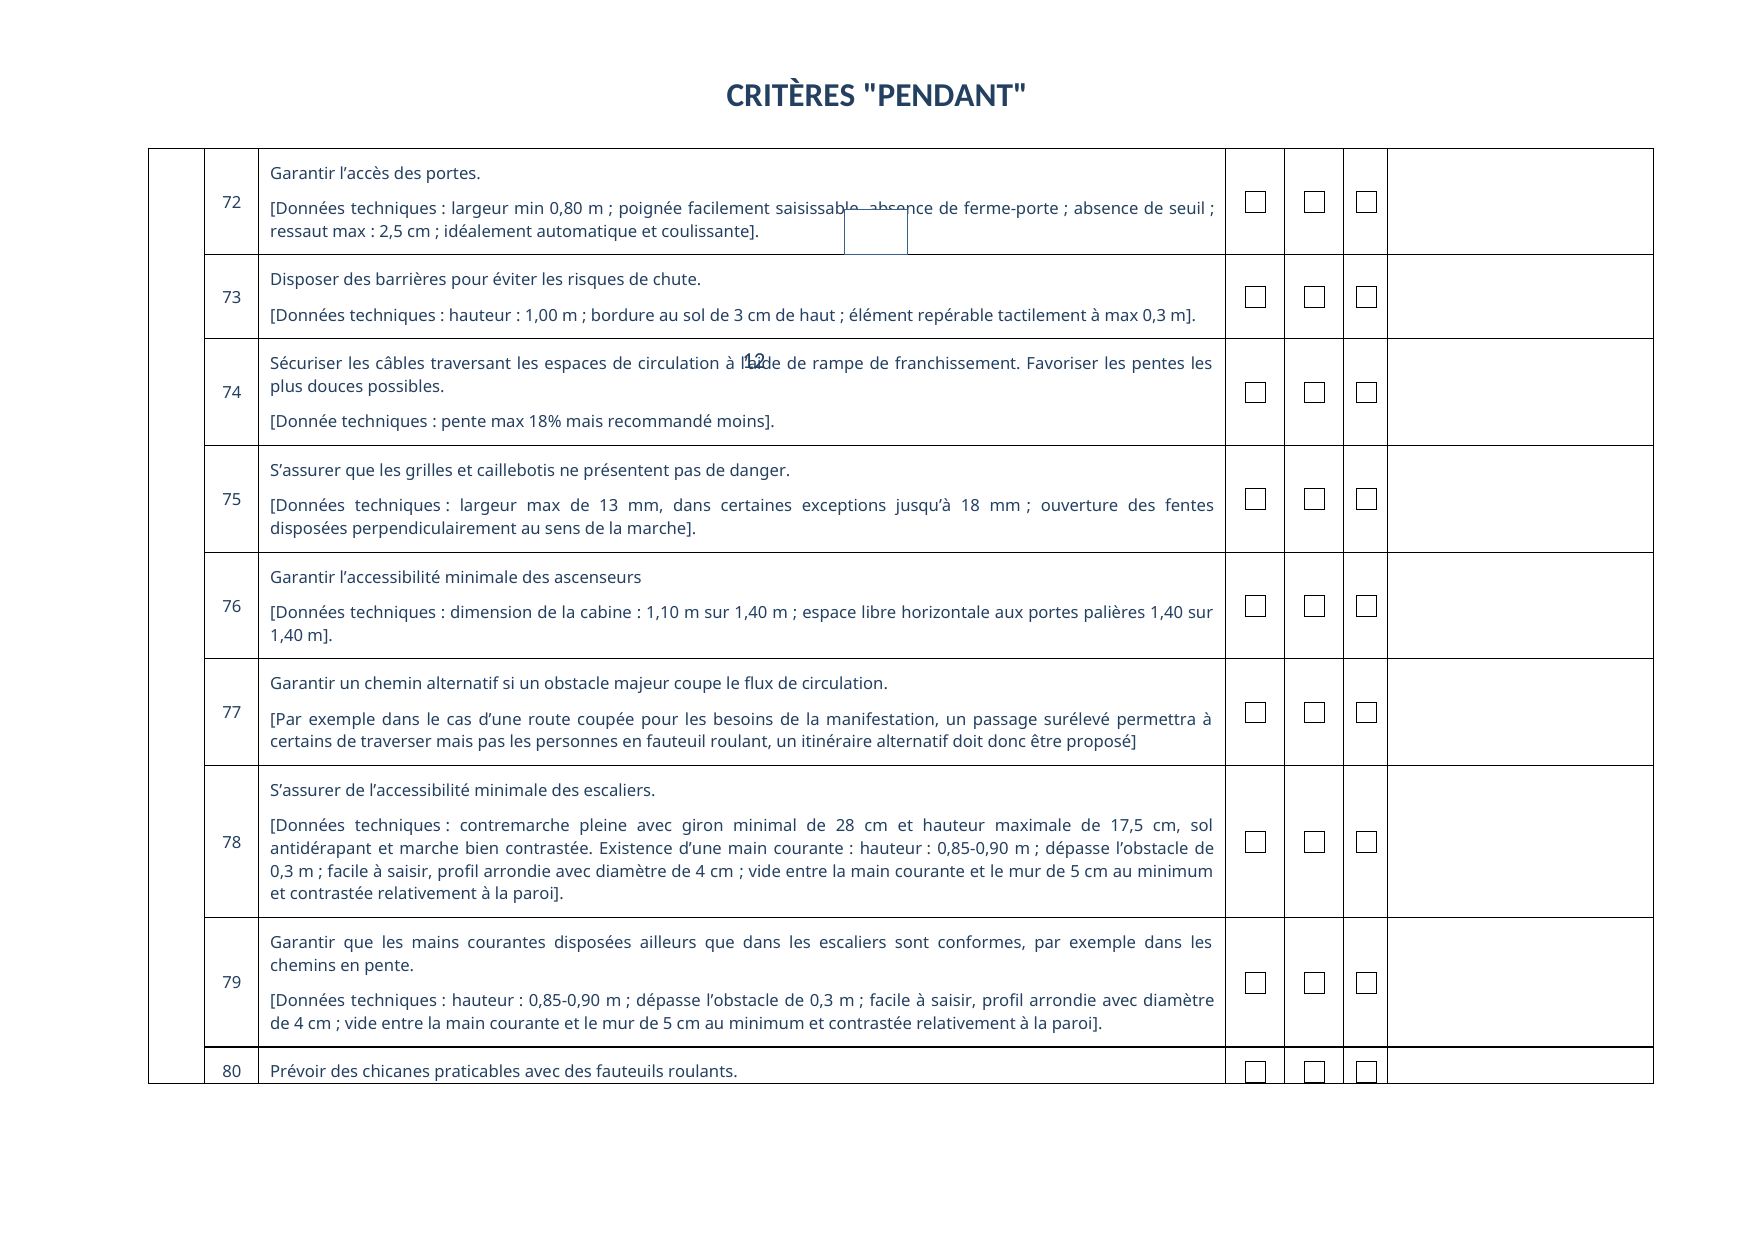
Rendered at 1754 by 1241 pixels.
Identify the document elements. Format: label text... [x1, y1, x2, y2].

table_cell [1388, 255, 1653, 338]
table_cell [1388, 553, 1653, 658]
table_cell [1388, 149, 1653, 254]
table_cell 80 [205, 1048, 258, 1083]
table_cell [1388, 659, 1653, 765]
table_cell [1344, 1048, 1387, 1083]
table_cell [1285, 446, 1343, 552]
table_cell [1344, 766, 1387, 917]
table_cell [1226, 446, 1284, 552]
table_cell Sécuriser les câbles traversant les espaces de circulation à l’aide de rampe de franchissement. Favoriser les pentes les plus douces possibles. [Donnée techniques : pente max 18% mais recommandé moins]. [259, 339, 1225, 445]
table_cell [259, 1048, 1225, 1083]
table_cell Garantir que les mains courantes disposées ailleurs que dans les escaliers sont conformes, par exemple dans les chemins en pente. [Données techniques : hauteur : 0,85-0,90 m ; dépasse l’obstacle de 0,3 m ; facile à saisir, profil arrondie avec diamètre de 4 cm ; vide entre la main courante et le mur de 5 cm au minimum et contrastée relativement à la paroi]. [259, 918, 1225, 1046]
table_cell Disposer des barrières pour éviter les risques de chute. [Données techniques : hauteur : 1,00 m ; bordure au sol de 3 cm de haut ; élément repérable tactilement à max 0,3 m]. [259, 255, 1225, 338]
table_cell [1388, 1048, 1653, 1083]
table_cell [1344, 918, 1387, 1046]
table_cell [1285, 149, 1343, 254]
table_cell 73 [205, 255, 258, 338]
table_cell [1226, 918, 1284, 1046]
table_cell [1344, 255, 1387, 338]
table_cell [1344, 446, 1387, 552]
table_cell 75 [205, 446, 258, 552]
table_cell [1285, 766, 1343, 917]
table_cell [1388, 446, 1653, 552]
table_cell 79 [205, 918, 258, 1046]
table_cell [1388, 918, 1653, 1046]
table_cell [1344, 339, 1387, 445]
table_cell [1285, 918, 1343, 1046]
table_cell [1226, 766, 1284, 917]
table_cell [1285, 659, 1343, 765]
table_cell 77 [205, 659, 258, 765]
table_cell [1226, 339, 1284, 445]
table_cell 76 [205, 553, 258, 658]
table_cell [1226, 553, 1284, 658]
table_cell [1226, 255, 1284, 338]
table_cell S’assurer que les grilles et caillebotis ne présentent pas de danger. [Données techniques : largeur max de 13 mm, dans certaines exceptions jusqu’à 18 mm ; ouverture des fentes disposées perpendiculairement au sens de la marche]. [259, 446, 1225, 552]
table_cell [1344, 659, 1387, 765]
table_cell [1285, 339, 1343, 445]
table_cell [1388, 339, 1653, 445]
table_cell 78 [205, 766, 258, 917]
table_cell [1344, 149, 1387, 254]
table_cell [1388, 766, 1653, 917]
table_cell [1285, 553, 1343, 658]
table_cell Garantir un chemin alternatif si un obstacle majeur coupe le flux de circulation. [Par exemple dans le cas d’une route coupée pour les besoins de la manifestation, un passage surélevé permettra à certains de traverser mais pas les personnes en fauteuil roulant, un itinéraire alternatif doit donc être proposé] [259, 659, 1225, 765]
table_cell Garantir l’accessibilité minimale des ascenseurs [Données techniques : dimension de la cabine : 1,10 m sur 1,40 m ; espace libre horizontale aux portes palières 1,40 sur 1,40 m]. [259, 553, 1225, 658]
table_cell [1344, 553, 1387, 658]
table_cell [1226, 149, 1284, 254]
table_cell S’assurer de l’accessibilité minimale des escaliers. [Données techniques : contremarche pleine avec giron minimal de 28 cm et hauteur maximale de 17,5 cm, sol antidérapant et marche bien contrastée. Existence d’une main courante : hauteur : 0,85-0,90 m ; dépasse l’obstacle de 0,3 m ; facile à saisir, profil arrondie avec diamètre de 4 cm ; vide entre la main courante et le mur de 5 cm au minimum et contrastée relativement à la paroi]. [259, 766, 1225, 917]
table_cell [1226, 1048, 1284, 1083]
table_cell [1285, 255, 1343, 338]
table_cell 74 [205, 339, 258, 445]
table_cell [1285, 1048, 1343, 1083]
table_cell 72 [205, 149, 258, 254]
table_cell [1226, 659, 1284, 765]
table_cell Garantir l’accès des portes. [Données techniques : largeur min 0,80 m ; poignée facilement saisissable, absence de ferme-porte ; absence de seuil ; ressaut max : 2,5 cm ; idéalement automatique et coulissante]. [259, 149, 1225, 254]
